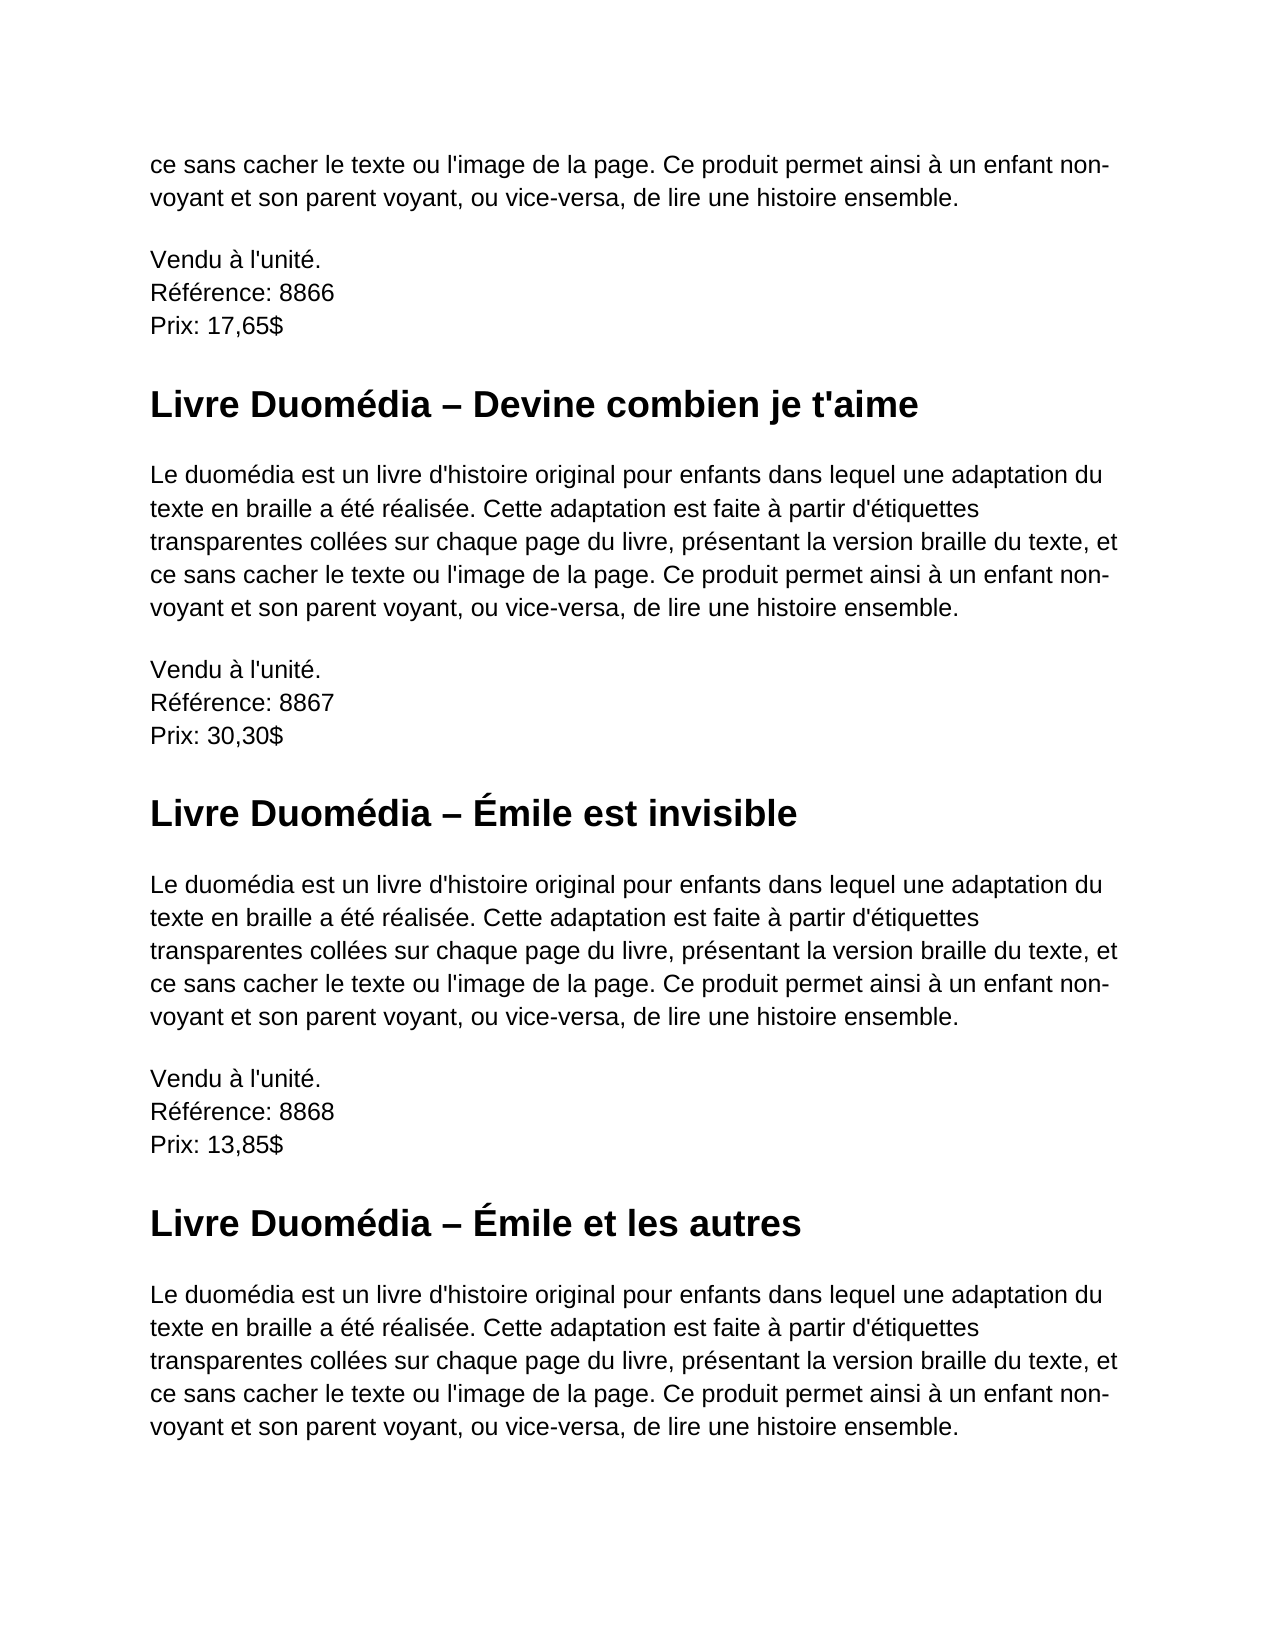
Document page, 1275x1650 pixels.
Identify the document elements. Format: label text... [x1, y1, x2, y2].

text Vendu à l'unité. Référence: 8866 Prix: 17,65$ [150, 245, 1125, 340]
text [150, 150, 1125, 212]
subtitle Livre Duomédia – Émile et les autres [150, 1201, 1125, 1244]
subtitle Livre Duomédia – Émile est invisible [150, 791, 1125, 834]
text Vendu à l'unité. Référence: 8867 Prix: 30,30$ [150, 655, 1125, 749]
subtitle Livre Duomédia – Devine combien je t'aime [150, 382, 1125, 425]
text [150, 1280, 1125, 1441]
text Vendu à l'unité. Référence: 8868 Prix: 13,85$ [150, 1064, 1125, 1159]
